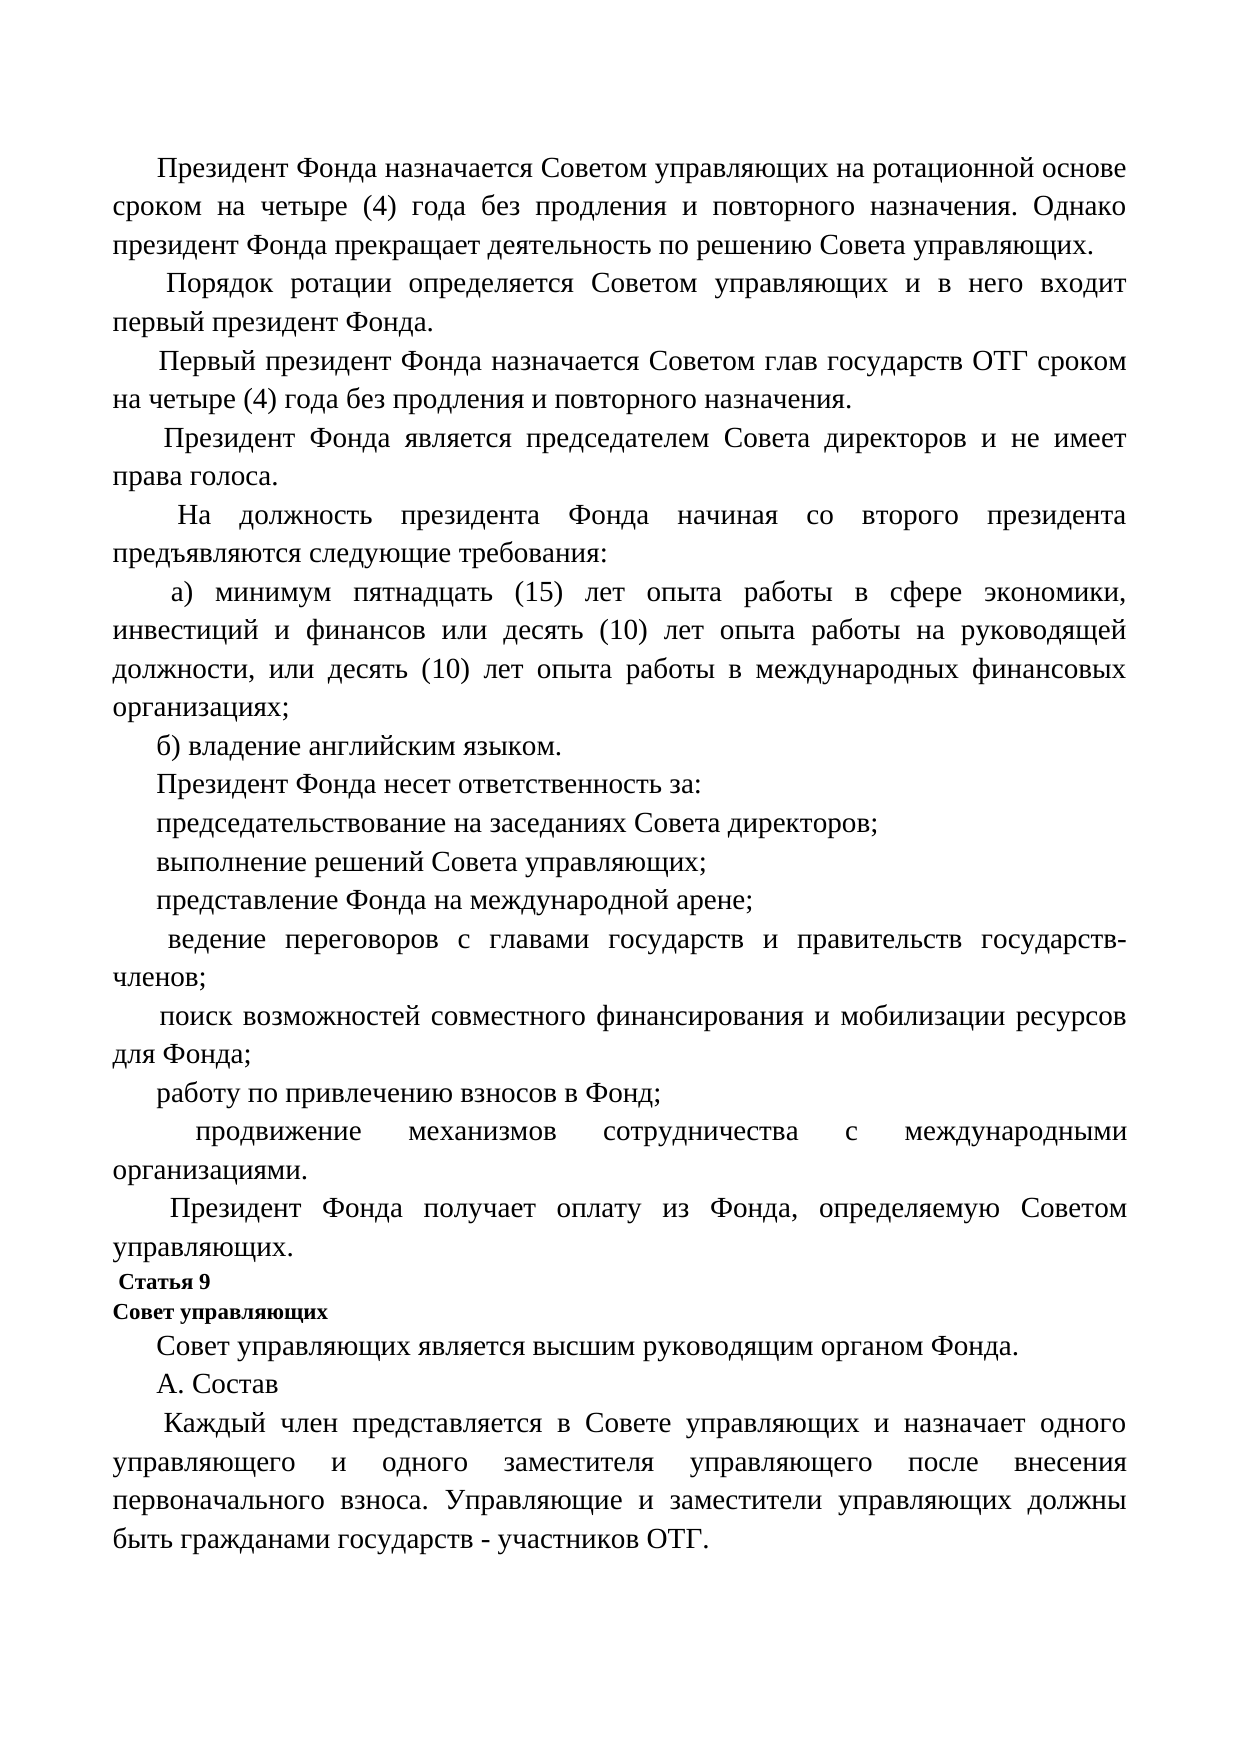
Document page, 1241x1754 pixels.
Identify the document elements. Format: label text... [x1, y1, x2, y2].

text Статья 9 Совет управляющих [112, 1268, 1128, 1324]
text ведение переговоров с главами государств и правительств государств- членов; [112, 921, 1128, 993]
text выполнение решений Совета управляющих; [112, 844, 1128, 877]
text б) владение английским языком. [112, 728, 1128, 762]
text Президент Фонда получает оплату из Фонда, определяемую Советом управляющих. [112, 1191, 1128, 1263]
text поиск возможностей совместного финансирования и мобилизации ресурсов для Фонда; [112, 998, 1128, 1070]
text Совет управляющих является высшим руководящим органом Фонда. [112, 1328, 1128, 1362]
text На должность президента Фонда начиная со второго президента предъявляются следующие требования: [112, 497, 1128, 569]
text продвижение механизмов сотрудничества с международными организациями. [112, 1113, 1128, 1186]
text Первый президент Фонда назначается Советом глав государств ОТГ сроком на четыре (4) года без продления и повторного назначения. [112, 343, 1128, 415]
text Президент Фонда является председателем Совета директоров и не имеет права голоса. [112, 420, 1128, 492]
text Каждый член представляется в Совете управляющих и назначает одного управляющего и одного заместителя управляющего после внесения первоначального взноса. Управляющие и заместители управляющих должны быть гражданами государств - участников ОТГ. [112, 1405, 1128, 1554]
text а) минимум пятнадцать (15) лет опыта работы в сфере экономики, инвестиций и финансов или десять (10) лет опыта работы на руководящей должности, или десять (10) лет опыта работы в международных финансовых организациях; [112, 574, 1128, 723]
text A. Состав [112, 1367, 1128, 1400]
text председательствование на заседаниях Совета директоров; [112, 805, 1128, 839]
text Порядок ротации определяется Советом управляющих и в него входит первый президент Фонда. [112, 266, 1128, 338]
text представление Фонда на международной арене; [112, 882, 1128, 916]
text работу по привлечению взносов в Фонд; [112, 1075, 1128, 1108]
text Президент Фонда несет ответственность за: [112, 767, 1128, 800]
text Президент Фонда назначается Советом управляющих на ротационной основе сроком на четыре (4) года без продления и повторного назначения. Однако президент Фонда прекращает деятельность по решению Совета управляющих. [112, 150, 1128, 261]
